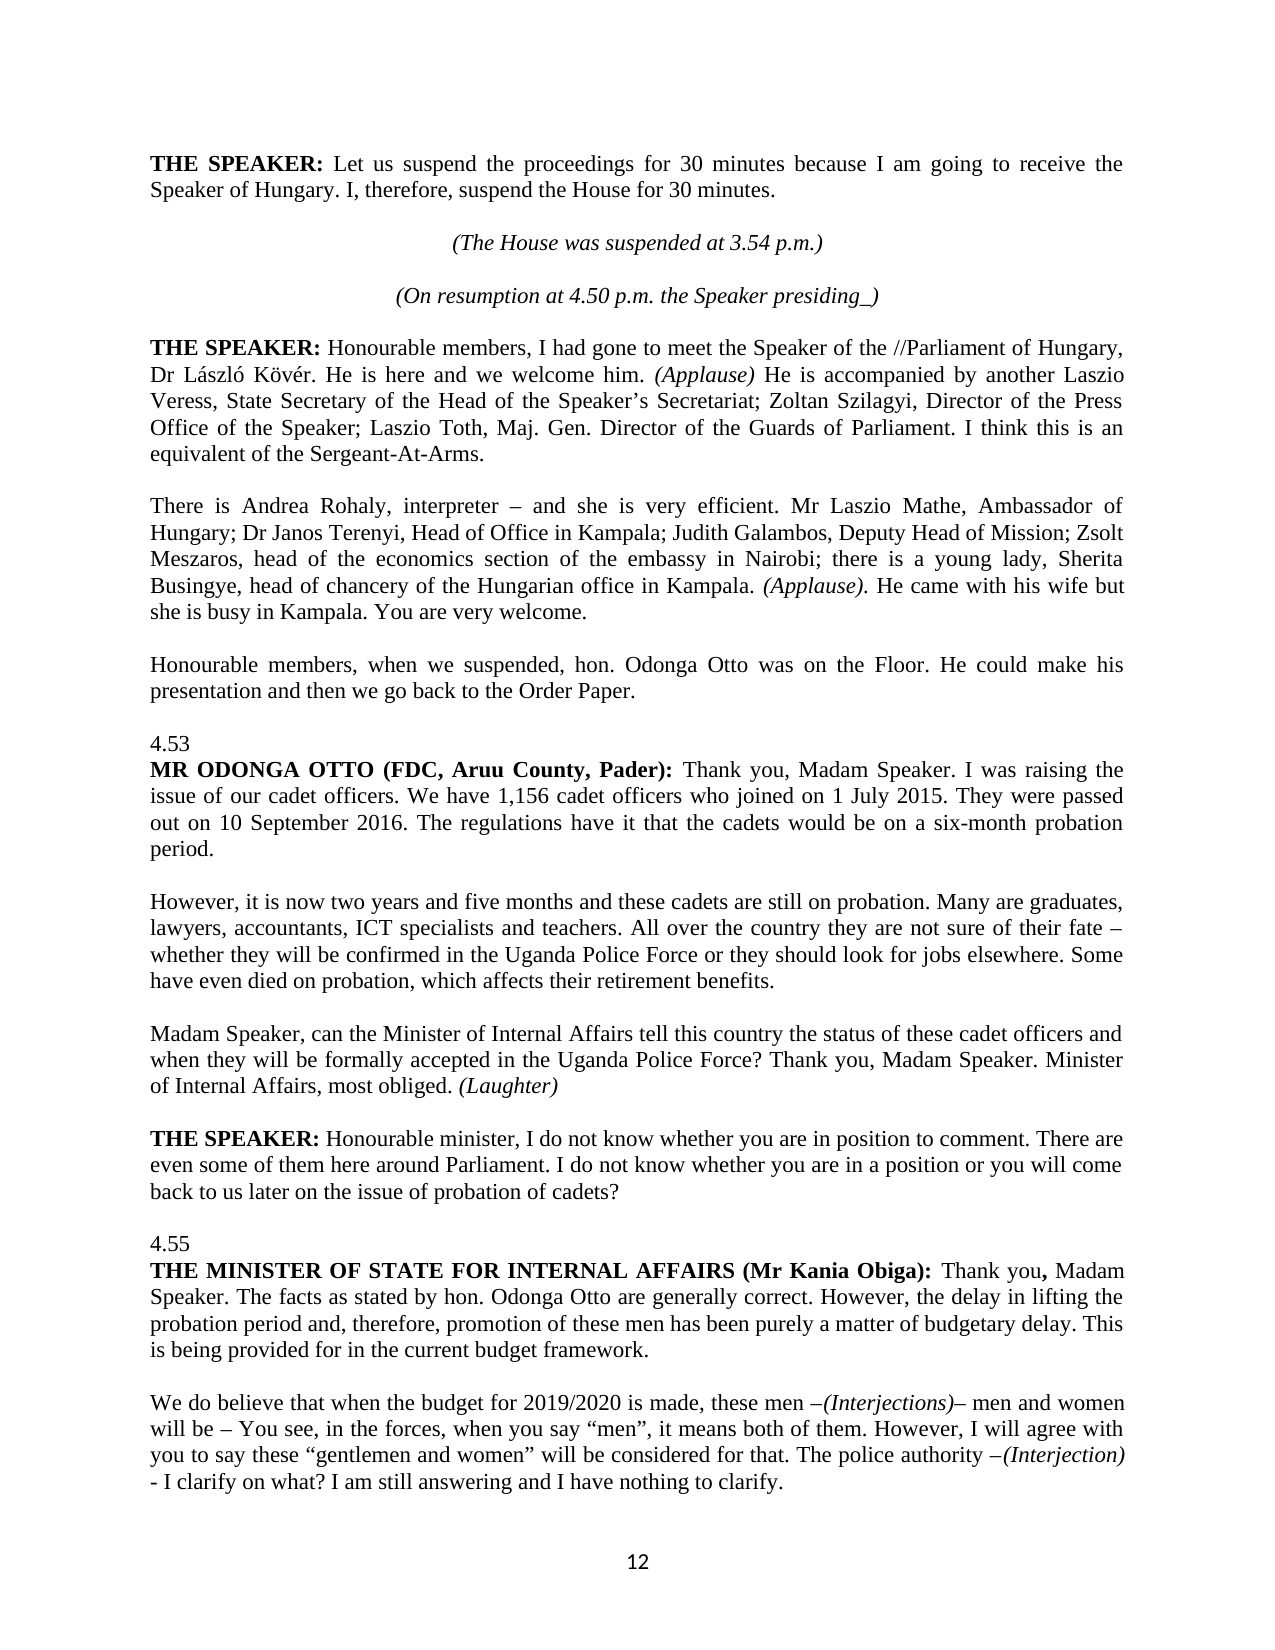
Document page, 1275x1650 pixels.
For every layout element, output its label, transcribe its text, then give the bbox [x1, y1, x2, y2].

text THE MINISTER OF STATE FOR INTERNAL AFFAIRS (Mr Kania Obiga): Thank you, Madam Speaker. The facts as stated by hon. Odonga Otto are generally correct. However, the delay in lifting the probation period and, therefore, promotion of these men has been purely a matter of budgetary delay. This is being provided for in the current budget framework. [150, 1257, 1125, 1362]
text We do believe that when the budget for 2019/2020 is made, these men –(Interjections)– men and women will be – You see, in the forces, when you say “men”, it means both of them. However, I will agree with you to say these “gentlemen and women” will be considered for that. The police authority –(Interjection) - I clarify on what? I am still answering and I have nothing to clarify. [150, 1389, 1125, 1494]
text (On resumption at 4.50 p.m. the Speaker presiding_) [150, 282, 1125, 308]
text MR ODONGA OTTO (FDC, Aruu County, Pader): Thank you, Madam Speaker. I was raising the issue of our cadet officers. We have 1,156 cadet officers who joined on 1 July 2015. They were passed out on 10 September 2016. The regulations have it that the cadets would be on a six-month probation period. [150, 756, 1125, 862]
text 4.53 [150, 730, 1125, 756]
text Honourable members, when we suspended, hon. Odonga Otto was on the Floor. He could make his presentation and then we go back to the Order Paper. [150, 651, 1125, 703]
text 4.55 [150, 1231, 1125, 1257]
text There is Andrea Rohaly, interpreter – and she is very efficient. Mr Laszio Mathe, Ambassador of Hungary; Dr Janos Terenyi, Head of Office in Kampala; Judith Galambos, Deputy Head of Mission; Zsolt Meszaros, head of the economics section of the embassy in Nairobi; there is a young lady, Sherita Busingye, head of chancery of the Hungarian office in Kampala. (Applause). He came with his wife but she is busy in Kampala. You are very welcome. [150, 493, 1125, 624]
text THE SPEAKER: Honourable minister, I do not know whether you are in position to comment. There are even some of them here around Parliament. I do not know whether you are in a position or you will come back to us later on the issue of probation of cadets? [150, 1125, 1125, 1204]
text THE SPEAKER: Let us suspend the proceedings for 30 minutes because I am going to receive the Speaker of Hungary. I, therefore, suspend the House for 30 minutes. [150, 150, 1125, 203]
text (The House was suspended at 3.54 p.m.) [150, 229, 1125, 255]
text Madam Speaker, can the Minister of Internal Affairs tell this country the status of these cadet officers and when they will be formally accepted in the Uganda Police Force? Thank you, Madam Speaker. Minister of Internal Affairs, most obliged. (Laughter) [150, 1020, 1125, 1099]
text However, it is now two years and five months and these cadets are still on probation. Many are graduates, lawyers, accountants, ICT specialists and teachers. All over the country they are not sure of their fate – whether they will be confirmed in the Uganda Police Force or they should look for jobs elsewhere. Some have even died on probation, which affects their retirement benefits. [150, 888, 1125, 993]
text THE SPEAKER: Honourable members, I had gone to meet the Speaker of the //Parliament of Hungary, Dr László Kövér. He is here and we welcome him. (Applause) He is accompanied by another Laszio Veress, State Secretary of the Head of the Speaker’s Secretariat; Zoltan Szilagyi, Director of the Press Office of the Speaker; Laszio Toth, Maj. Gen. Director of the Guards of Parliament. I think this is an equivalent of the Sergeant-At-Arms. [150, 334, 1125, 466]
